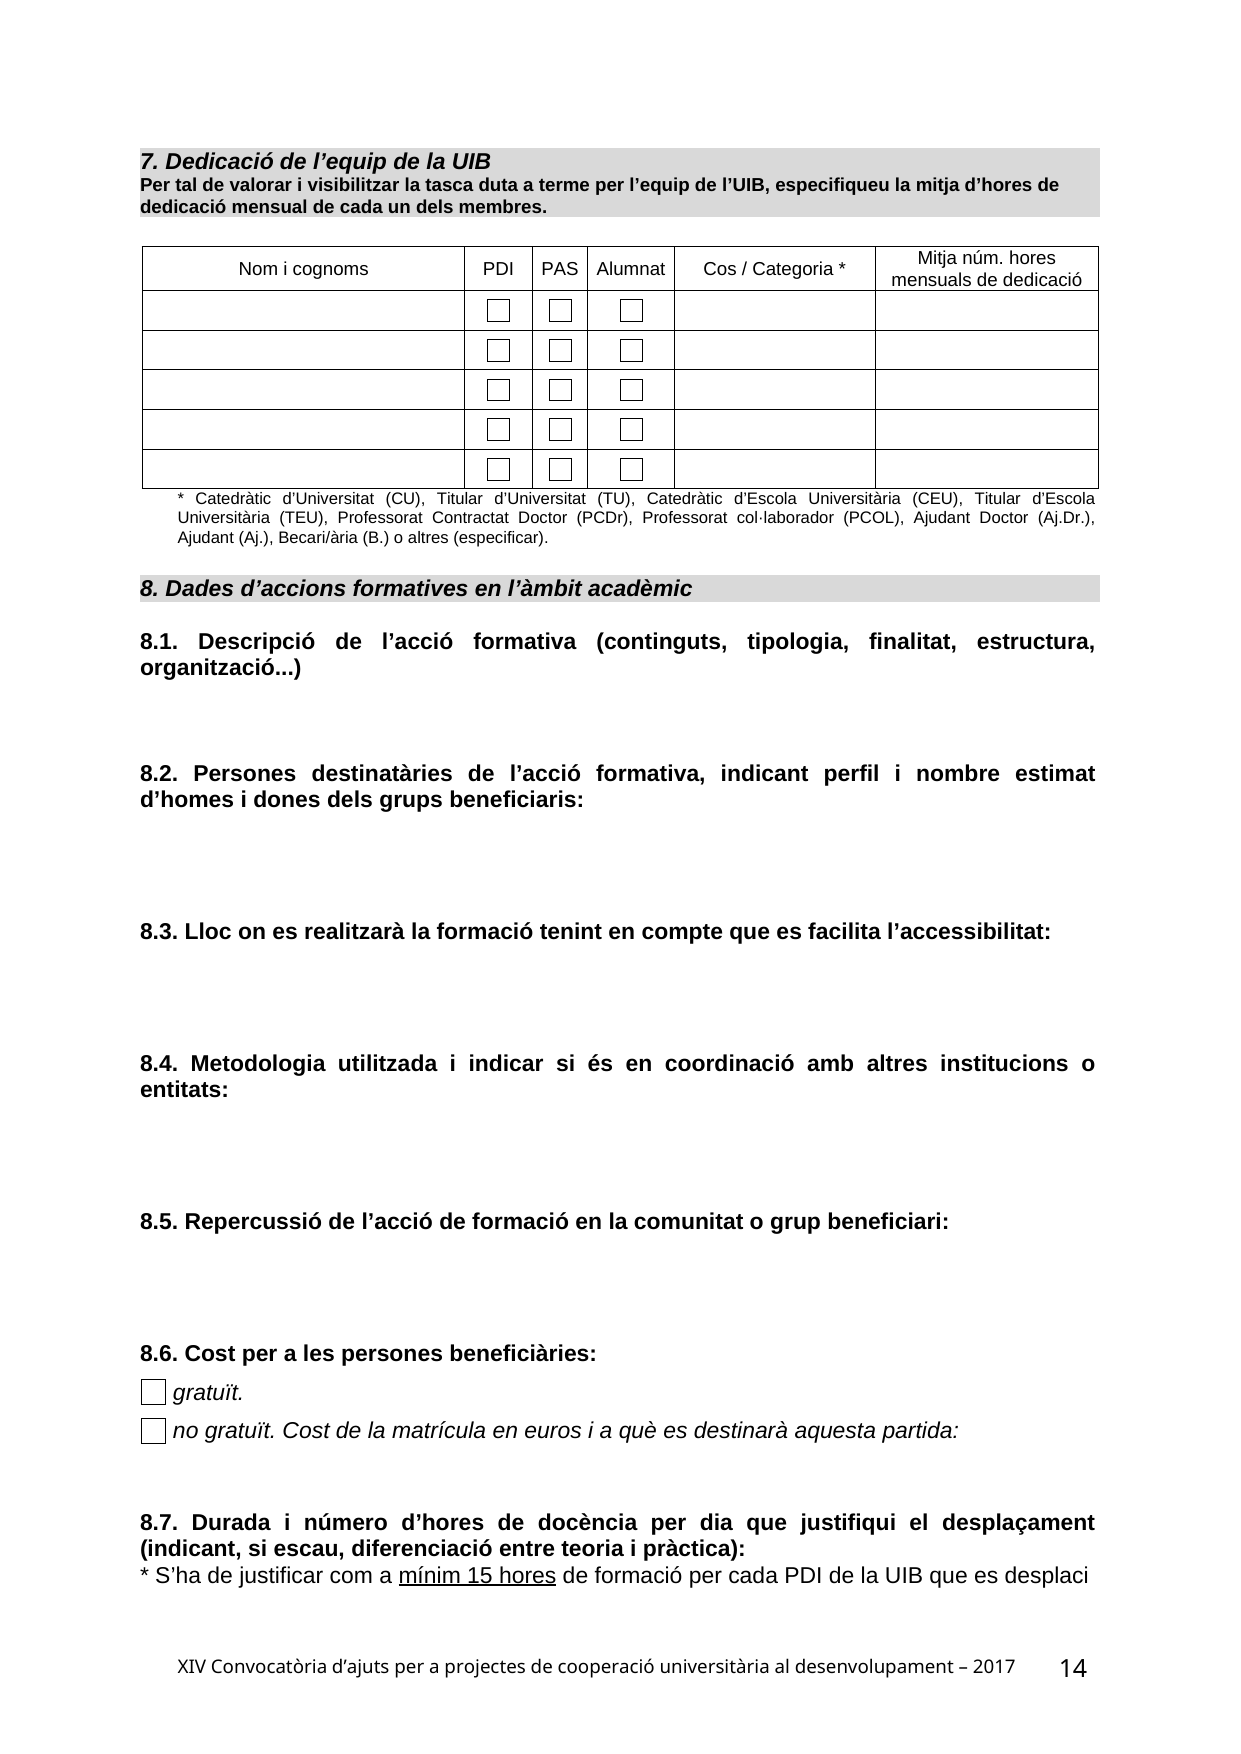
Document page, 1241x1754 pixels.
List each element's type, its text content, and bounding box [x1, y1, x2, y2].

table_cell [876, 331, 1098, 369]
table_cell [675, 450, 875, 488]
table_cell [876, 370, 1098, 409]
table_cell [533, 370, 587, 409]
table_header Nom i cognoms [143, 247, 464, 290]
text * Catedràtic d’Universitat (CU), Titular d’Universitat (TU), Catedràtic d’Escola Universitària (CEU), Titular d’Escola Universitària (TEU), Professorat Contractat Doctor (PCDr), Professorat col·laborador (PCOL), Ajudant Doctor (Aj.Dr.), Ajudant (Aj.), Becari/ària (B.) o altres (especificar). [177, 489, 1096, 547]
table_cell [465, 291, 532, 330]
table_cell [876, 291, 1098, 330]
table_cell [143, 410, 464, 448]
table_cell [876, 450, 1098, 488]
table_cell [675, 410, 875, 448]
table_cell [533, 331, 587, 369]
table_cell [465, 450, 532, 488]
text 8.1. Descripció de l’acció formativa (continguts, tipologia, finalitat, estructura, organització...) [140, 628, 1096, 681]
table_cell [465, 331, 532, 369]
table_cell [465, 410, 532, 448]
table_cell [588, 410, 674, 448]
text no gratuït. Cost de la matrícula en euros i a què es destinarà aquesta partida: [140, 1417, 1096, 1444]
table_cell [588, 331, 674, 369]
table_header PDI [465, 247, 532, 290]
table_header Cos / Categoria * [675, 247, 875, 290]
table_header Mitja núm. hores mensuals de dedicació [876, 247, 1098, 290]
text 8.7. Durada i número d’hores de docència per dia que justifiqui el desplaçament (indicant, si escau, diferenciació entre teoria i pràctica): [140, 1509, 1096, 1562]
text 8.3. Lloc on es realitzarà la formació tenint en compte que es facilita l’accessibilitat: [140, 918, 1096, 944]
table_cell [675, 291, 875, 330]
table_cell [533, 291, 587, 330]
text 8.6. Cost per a les persones beneficiàries: [140, 1339, 1096, 1366]
text 8.2. Persones destinatàries de l’acció formativa, indicant perfil i nombre estimat d’homes i dones dels grups beneficiaris: [140, 760, 1096, 812]
table_header PAS [533, 247, 587, 290]
text 8.4. Metodologia utilitzada i indicar si és en coordinació amb altres institucions o entitats: [140, 1050, 1096, 1102]
table_header Alumnat [588, 247, 674, 290]
table_cell [143, 331, 464, 369]
table_cell [143, 450, 464, 488]
table_cell [675, 370, 875, 409]
text gratuït. [140, 1378, 1096, 1405]
table_cell [588, 370, 674, 409]
table_cell [876, 410, 1098, 448]
table_cell [143, 291, 464, 330]
table_cell [465, 370, 532, 409]
text * S’ha de justificar com a mínim 15 hores de formació per cada PDI de la UIB que es desplaci [140, 1562, 1096, 1588]
text 8.5. Repercussió de l’acció de formació en la comunitat o grup beneficiari: [140, 1208, 1096, 1234]
table_cell [588, 450, 674, 488]
table_cell [143, 370, 464, 409]
table_cell [533, 410, 587, 448]
table_cell [675, 331, 875, 369]
table_cell [533, 450, 587, 488]
table_cell [588, 291, 674, 330]
